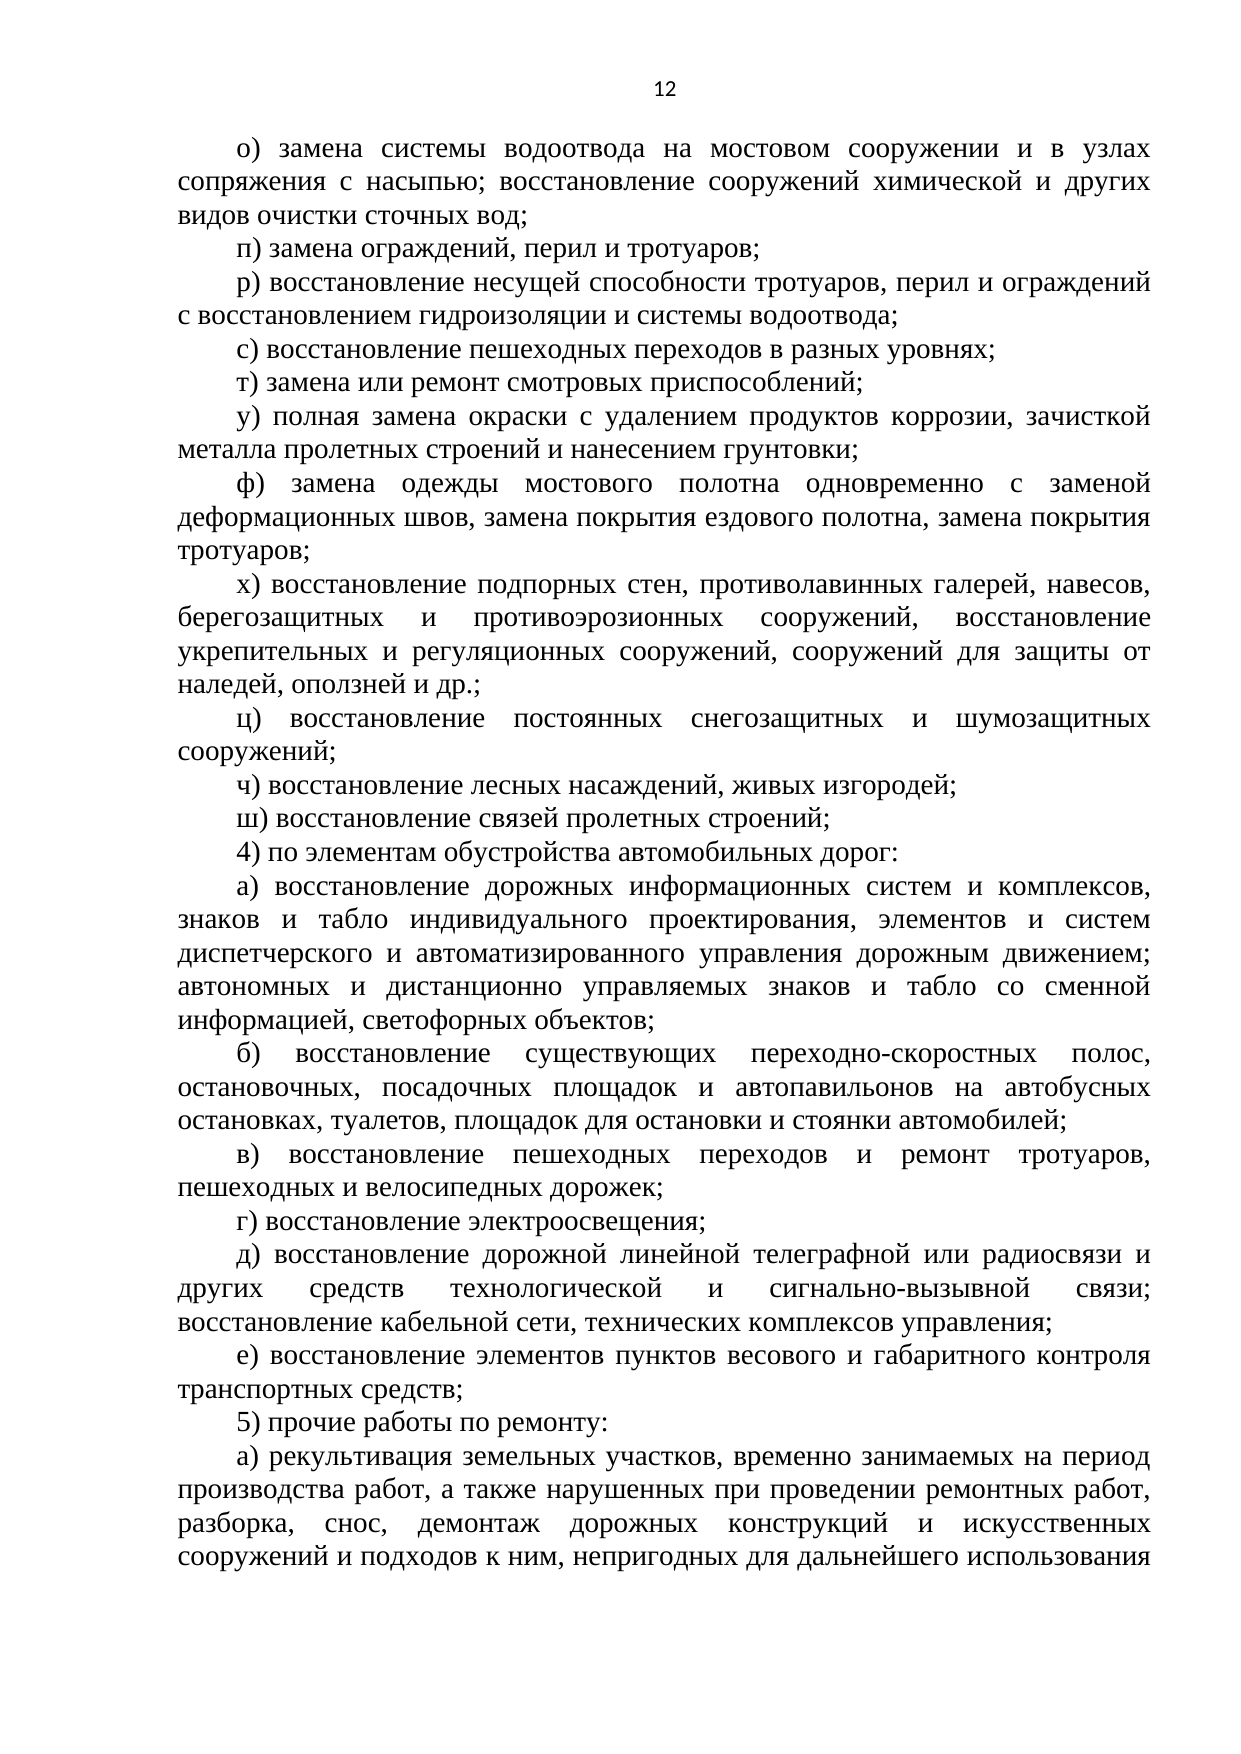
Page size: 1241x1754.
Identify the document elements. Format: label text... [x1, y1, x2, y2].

text у) полная замена окраски с удалением продуктов коррозии, зачисткой металла пролетных строений и нанесением грунтовки; [177, 398, 1152, 465]
text д) восстановление дорожной линейной телеграфной или радиосвязи и других средств технологической и сигнально-вызывной связи; восстановление кабельной сети, технических комплексов управления; [177, 1237, 1152, 1337]
text 4) по элементам обустройства автомобильных дорог: [177, 834, 1152, 868]
text б) восстановление существующих переходно-скоростных полос, остановочных, посадочных площадок и автопавильонов на автобусных остановках, туалетов, площадок для остановки и стоянки автомобилей; [177, 1035, 1152, 1136]
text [177, 1438, 1152, 1572]
text х) восстановление подпорных стен, противолавинных галерей, навесов, берегозащитных и противоэрозионных сооружений, восстановление укрепительных и регуляционных сооружений, сооружений для защиты от наледей, оползней и др.; [177, 566, 1152, 700]
text т) замена или ремонт смотровых приспособлений; [177, 364, 1152, 398]
text е) восстановление элементов пунктов весового и габаритного контроля транспортных средств; [177, 1337, 1152, 1404]
text р) восстановление несущей способности тротуаров, перил и ограждений с восстановлением гидроизоляции и системы водоотвода; [177, 264, 1152, 331]
text г) восстановление электроосвещения; [177, 1203, 1152, 1237]
text п) замена ограждений, перил и тротуаров; [177, 230, 1152, 264]
text с) восстановление пешеходных переходов в разных уровнях; [177, 331, 1152, 364]
text в) восстановление пешеходных переходов и ремонт тротуаров, пешеходных и велосипедных дорожек; [177, 1136, 1152, 1203]
text а) восстановление дорожных информационных систем и комплексов, знаков и табло индивидуального проектирования, элементов и систем диспетчерского и автоматизированного управления дорожным движением; автономных и дистанционно управляемых знаков и табло со сменной информацией, светофорных объектов; [177, 868, 1152, 1035]
text ш) восстановление связей пролетных строений; [177, 801, 1152, 834]
text 5) прочие работы по ремонту: [177, 1404, 1152, 1438]
text ц) восстановление постоянных снегозащитных и шумозащитных сооружений; [177, 700, 1152, 767]
text ф) замена одежды мостового полотна одновременно с заменой деформационных швов, замена покрытия ездового полотна, замена покрытия тротуаров; [177, 465, 1152, 566]
text о) замена системы водоотвода на мостовом сооружении и в узлах сопряжения с насыпью; восстановление сооружений химической и других видов очистки сточных вод; [177, 130, 1152, 230]
text ч) восстановление лесных насаждений, живых изгородей; [177, 767, 1152, 801]
